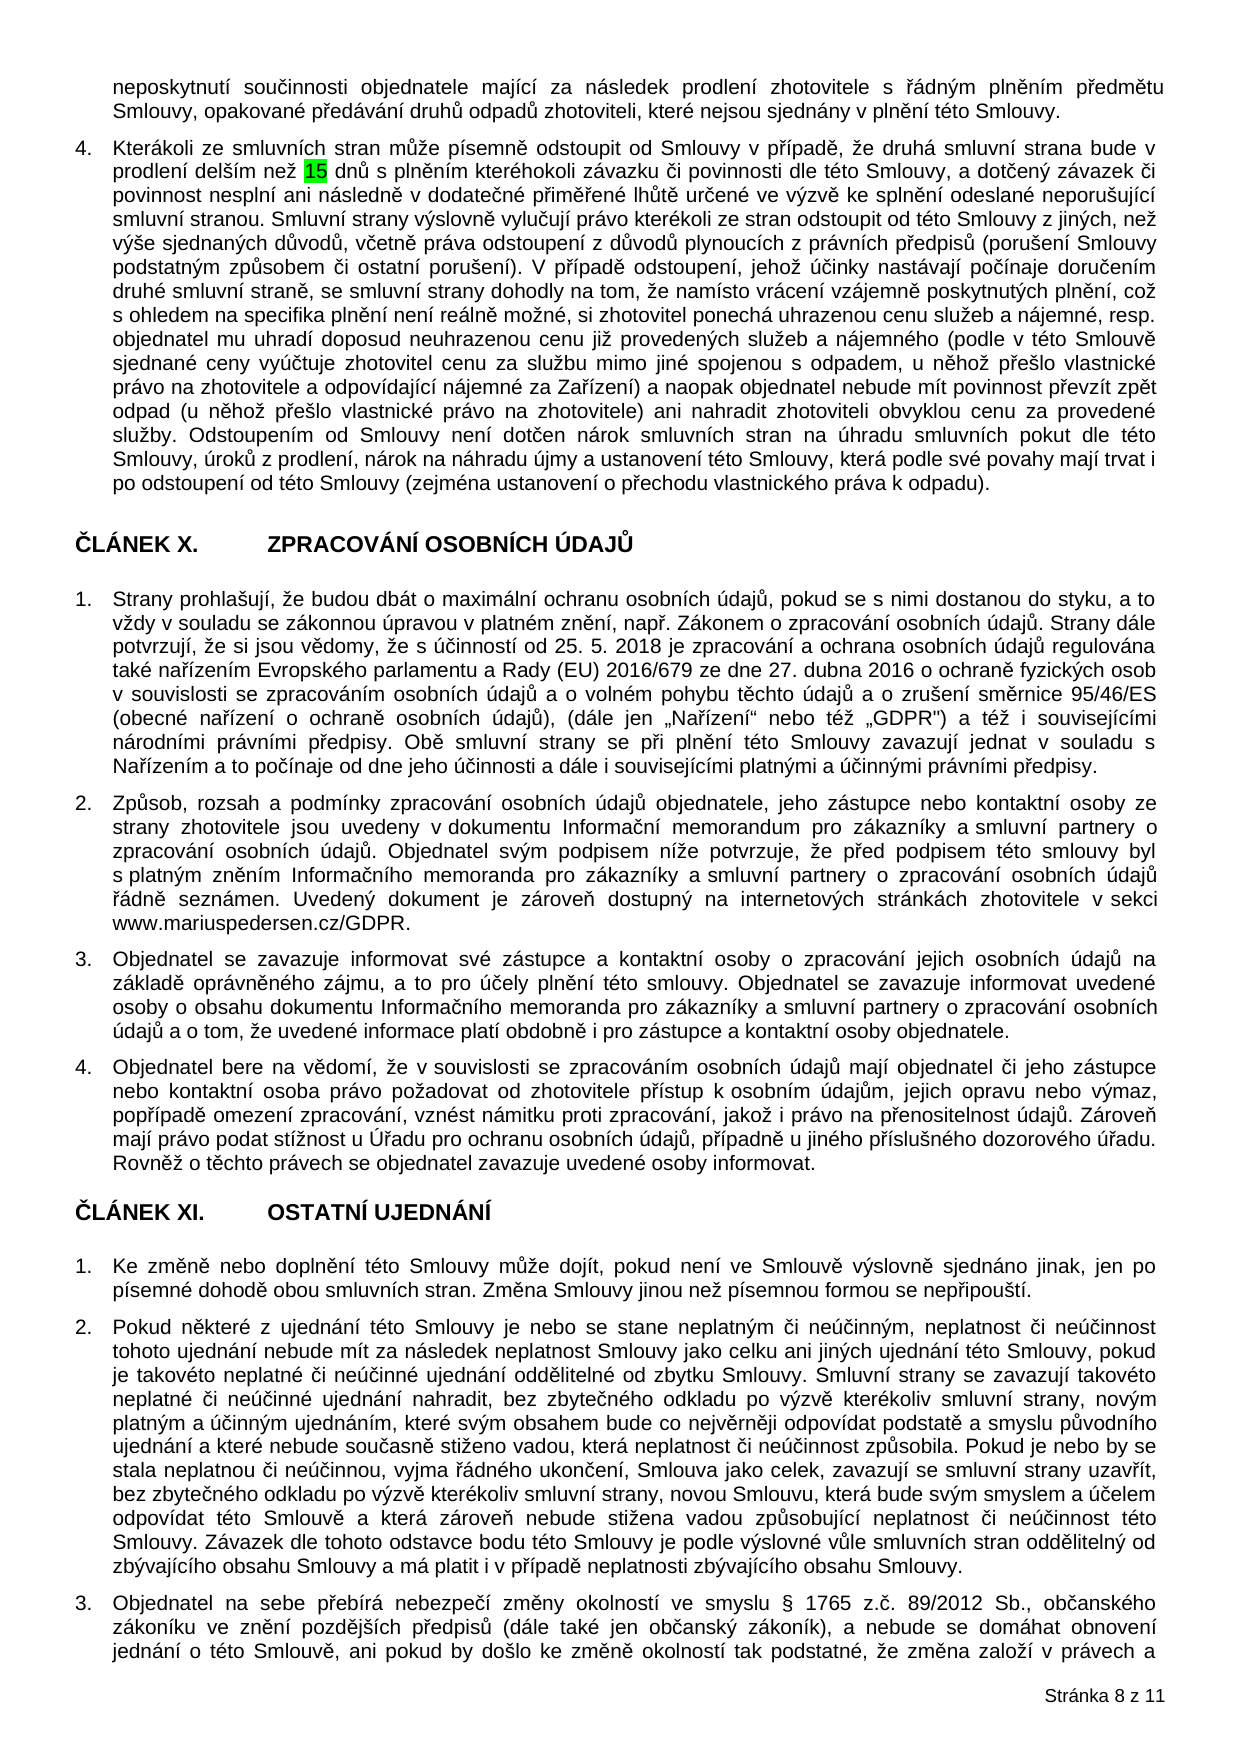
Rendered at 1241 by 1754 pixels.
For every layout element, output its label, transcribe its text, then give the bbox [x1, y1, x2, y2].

list ZPRACOVÁNÍ OSOBNÍCH ÚDAJŮ [75, 531, 1165, 558]
list Způsob, rozsah a podmínky zpracování osobních údajů objednatele, jeho zástupce nebo kontaktní osoby ze strany zhotovitele jsou uvedeny v dokumentu Informační memorandum pro zákazníky a smluvní partnery o zpracování osobních údajů. Objednatel svým podpisem níže potvrzuje, že před podpisem této smlouvy byl s platným zněním Informačního memoranda pro zákazníky a smluvní partnery o zpracování osobních údajů řádně seznámen. Uvedený dokument je zároveň dostupný na internetových stránkách zhotovitele v sekci www.mariuspedersen.cz/GDPR. [75, 791, 1158, 934]
list Pokud některé z ujednání této Smlouvy je nebo se stane neplatným či neúčinným, neplatnost či neúčinnost tohoto ujednání nebude mít za následek neplatnost Smlouvy jako celku ani jiných ujednání této Smlouvy, pokud je takovéto neplatné či neúčinné ujednání oddělitelné od zbytku Smlouvy. Smluvní strany se zavazují takovéto neplatné či neúčinné ujednání nahradit, bez zbytečného odkladu po výzvě kterékoliv smluvní strany, novým platným a účinným ujednáním, které svým obsahem bude co nejvěrněji odpovídat podstatě a smyslu původního ujednání a které nebude současně stiženo vadou, která neplatnost či neúčinnost způsobila. Pokud je nebo by se stala neplatnou či neúčinnou, vyjma řádného ukončení, Smlouva jako celek, zavazují se smluvní strany uzavřít, bez zbytečného odkladu po výzvě kterékoliv smluvní strany, novou Smlouvu, která bude svým smyslem a účelem odpovídat této Smlouvě a která zároveň nebude stižena vadou způsobující neplatnost či neúčinnost této Smlouvy. Závazek dle tohoto odstavce bodu této Smlouvy je podle výslovné vůle smluvních stran oddělitelný od zbývajícího obsahu Smlouvy a má platit i v případě neplatnosti zbývajícího obsahu Smlouvy. [75, 1314, 1158, 1578]
list Kterákoli ze smluvních stran může písemně odstoupit od Smlouvy v případě, že druhá smluvní strana bude v prodlení delším než 15 dnů s plněním kteréhokoli závazku či povinnosti dle této Smlouvy, a dotčený závazek či povinnost nesplní ani následně v dodatečné přiměřené lhůtě určené ve výzvě ke splnění odeslané neporušující smluvní stranou. Smluvní strany výslovně vylučují právo kterékoli ze stran odstoupit od této Smlouvy z jiných, než výše sjednaných důvodů, včetně práva odstoupení z důvodů plynoucích z právních předpisů (porušení Smlouvy podstatným způsobem či ostatní porušení). V případě odstoupení, jehož účinky nastávají počínaje doručením druhé smluvní straně, se smluvní strany dohodly na tom, že namísto vrácení vzájemně poskytnutých plnění, což s ohledem na specifika plnění není reálně možné, si zhotovitel ponechá uhrazenou cenu služeb a nájemné, resp. objednatel mu uhradí doposud neuhrazenou cenu již provedených služeb a nájemného (podle v této Smlouvě sjednané ceny vyúčtuje zhotovitel cenu za službu mimo jiné spojenou s odpadem, u něhož přešlo vlastnické právo na zhotovitele a odpovídající nájemné za Zařízení) a naopak objednatel nebude mít povinnost převzít zpět odpad (u něhož přešlo vlastnické právo na zhotovitele) ani nahradit zhotoviteli obvyklou cenu za provedené služby. Odstoupením od Smlouvy není dotčen nárok smluvních stran na úhradu smluvních pokut dle této Smlouvy, úroků z prodlení, nárok na náhradu újmy a ustanovení této Smlouvy, která podle své povahy mají trvat i po odstoupení od této Smlouvy (zejména ustanovení o přechodu vlastnického práva k odpadu). [75, 135, 1158, 495]
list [75, 75, 1165, 123]
list OSTATNÍ UJEDNÁNÍ [75, 1199, 1165, 1225]
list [75, 1591, 1158, 1662]
list Objednatel bere na vědomí, že v souvislosti se zpracováním osobních údajů mají objednatel či jeho zástupce nebo kontaktní osoba právo požadovat od zhotovitele přístup k osobním údajům, jejich opravu nebo výmaz, popřípadě omezení zpracování, vznést námitku proti zpracování, jakož i právo na přenositelnost údajů. Zároveň mají právo podat stížnost u Úřadu pro ochranu osobních údajů, případně u jiného příslušného dozorového úřadu. Rovněž o těchto právech se objednatel zavazuje uvedené osoby informovat. [75, 1055, 1158, 1175]
list Objednatel se zavazuje informovat své zástupce a kontaktní osoby o zpracování jejich osobních údajů na základě oprávněného zájmu, a to pro účely plnění této smlouvy. Objednatel se zavazuje informovat uvedené osoby o obsahu dokumentu Informačního memoranda pro zákazníky a smluvní partnery o zpracování osobních údajů a o tom, že uvedené informace platí obdobně i pro zástupce a kontaktní osoby objednatele. [75, 947, 1158, 1043]
list Strany prohlašují, že budou dbát o maximální ochranu osobních údajů, pokud se s nimi dostanou do styku, a to vždy v souladu se zákonnou úpravou v platném znění, např. Zákonem o zpracování osobních údajů. Strany dále potvrzují, že si jsou vědomy, že s účinností od 25. 5. 2018 je zpracování a ochrana osobních údajů regulována také nařízením Evropského parlamentu a Rady (EU) 2016/679 ze dne 27. dubna 2016 o ochraně fyzických osob v souvislosti se zpracováním osobních údajů a o volném pohybu těchto údajů a o zrušení směrnice 95/46/ES (obecné nařízení o ochraně osobních údajů), (dále jen „Nařízení“ nebo též „GDPR") a též i souvisejícími národními právními předpisy. Obě smluvní strany se při plnění této Smlouvy zavazují jednat v souladu s Nařízením a to počínaje od dne jeho účinnosti a dále i souvisejícími platnými a účinnými právními předpisy. [75, 586, 1158, 778]
list Ke změně nebo doplnění této Smlouvy může dojít, pokud není ve Smlouvě výslovně sjednáno jinak, jen po písemné dohodě obou smluvních stran. Změna Smlouvy jinou než písemnou formou se nepřipouští. [75, 1254, 1158, 1302]
